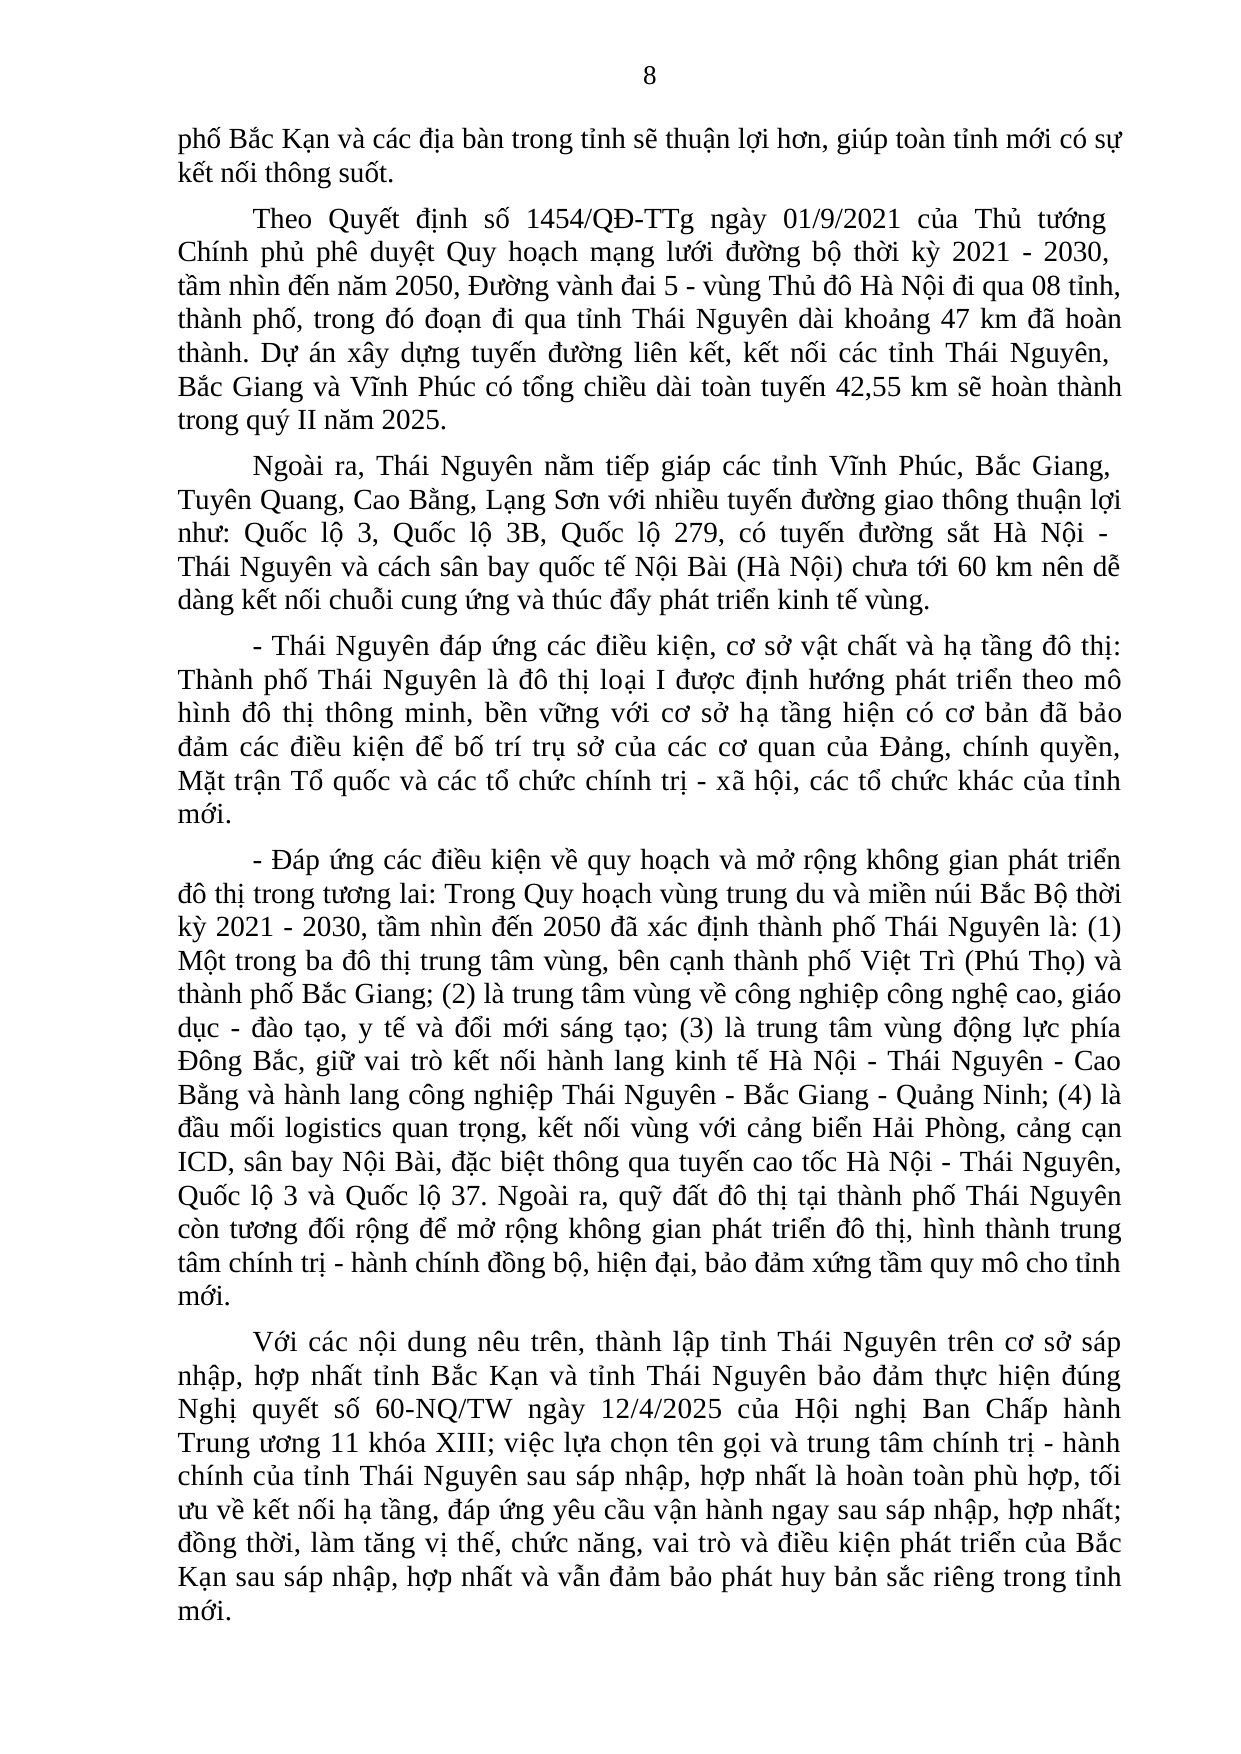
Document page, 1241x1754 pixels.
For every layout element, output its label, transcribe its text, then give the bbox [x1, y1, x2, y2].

text - Thái Nguyên đáp ứng các điều kiện, cơ sở vật chất và hạ tầng đô thị: Thành phố Thái Nguyên là đô thị loại I được định hướng phát triển theo mô hình đô thị thông minh, bền vững với cơ sở hạ tầng hiện có cơ bản đã bảo đảm các điều kiện để bố trí trụ sở của các cơ quan của Đảng, chính quyền, Mặt trận Tổ quốc và các tổ chức chính trị - xã hội, các tổ chức khác của tỉnh mới. [177, 628, 1122, 830]
text Ngoài ra, Thái Nguyên nằm tiếp giáp các tỉnh Vĩnh Phúc, Bắc Giang, Tuyên Quang, Cao Bằng, Lạng Sơn với nhiều tuyến đường giao thông thuận lợi như: Quốc lộ 3, Quốc lộ 3B, Quốc lộ 279, có tuyến đường sắt Hà Nội - Thái Nguyên và cách sân bay quốc tế Nội Bài (Hà Nội) chưa tới 60 km nên dễ dàng kết nối chuỗi cung ứng và thúc đẩy phát triển kinh tế vùng. [177, 448, 1122, 616]
text - Đáp ứng các điều kiện về quy hoạch và mở rộng không gian phát triển đô thị trong tương lai: Trong Quy hoạch vùng trung du và miền núi Bắc Bộ thời kỳ 2021 - 2030, tầm nhìn đến 2050 đã xác định thành phố Thái Nguyên là: (1) Một trong ba đô thị trung tâm vùng, bên cạnh thành phố Việt Trì (Phú Thọ) và thành phố Bắc Giang; (2) là trung tâm vùng về công nghiệp công nghệ cao, giáo dục - đào tạo, y tế và đổi mới sáng tạo; (3) là trung tâm vùng động lực phía Đông Bắc, giữ vai trò kết nối hành lang kinh tế Hà Nội - Thái Nguyên - Cao Bằng và hành lang công nghiệp Thái Nguyên - Bắc Giang - Quảng Ninh; (4) là đầu mối logistics quan trọng, kết nối vùng với cảng biển Hải Phòng, cảng cạn ICD, sân bay Nội Bài, đặc biệt thông qua tuyến cao tốc Hà Nội - Thái Nguyên, Quốc lộ 3 và Quốc lộ 37. Ngoài ra, quỹ đất đô thị tại thành phố Thái Nguyên còn tương đối rộng để mở rộng không gian phát triển đô thị, hình thành trung tâm chính trị - hành chính đồng bộ, hiện đại, bảo đảm xứng tầm quy mô cho tỉnh mới. [177, 842, 1122, 1312]
text Theo Quyết định số 1454/QĐ-TTg ngày 01/9/2021 của Thủ tướng Chính phủ phê duyệt Quy hoạch mạng lưới đường bộ thời kỳ 2021 - 2030, tầm nhìn đến năm 2050, Đường vành đai 5 - vùng Thủ đô Hà Nội đi qua 08 tỉnh, thành phố, trong đó đoạn đi qua tỉnh Thái Nguyên dài khoảng 47 km đã hoàn thành. Dự án xây dựng tuyến đường liên kết, kết nối các tỉnh Thái Nguyên, Bắc Giang và Vĩnh Phúc có tổng chiều dài toàn tuyến 42,55 km sẽ hoàn thành trong quý II năm 2025. [177, 201, 1122, 436]
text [177, 121, 1122, 188]
text Với các nội dung nêu trên, thành lập tỉnh Thái Nguyên trên cơ sở sáp nhập, hợp nhất tỉnh Bắc Kạn và tỉnh Thái Nguyên bảo đảm thực hiện đúng Nghị quyết số 60-NQ/TW ngày 12/4/2025 của Hội nghị Ban Chấp hành Trung ương 11 khóa XIII; việc lựa chọn tên gọi và trung tâm chính trị - hành chính của tỉnh Thái Nguyên sau sáp nhập, hợp nhất là hoàn toàn phù hợp, tối ưu về kết nối hạ tầng, đáp ứng yêu cầu vận hành ngay sau sáp nhập, hợp nhất; đồng thời, làm tăng vị thế, chức năng, vai trò và điều kiện phát triển của Bắc Kạn sau sáp nhập, hợp nhất và vẫn đảm bảo phát huy bản sắc riêng trong tỉnh mới. [177, 1324, 1122, 1626]
